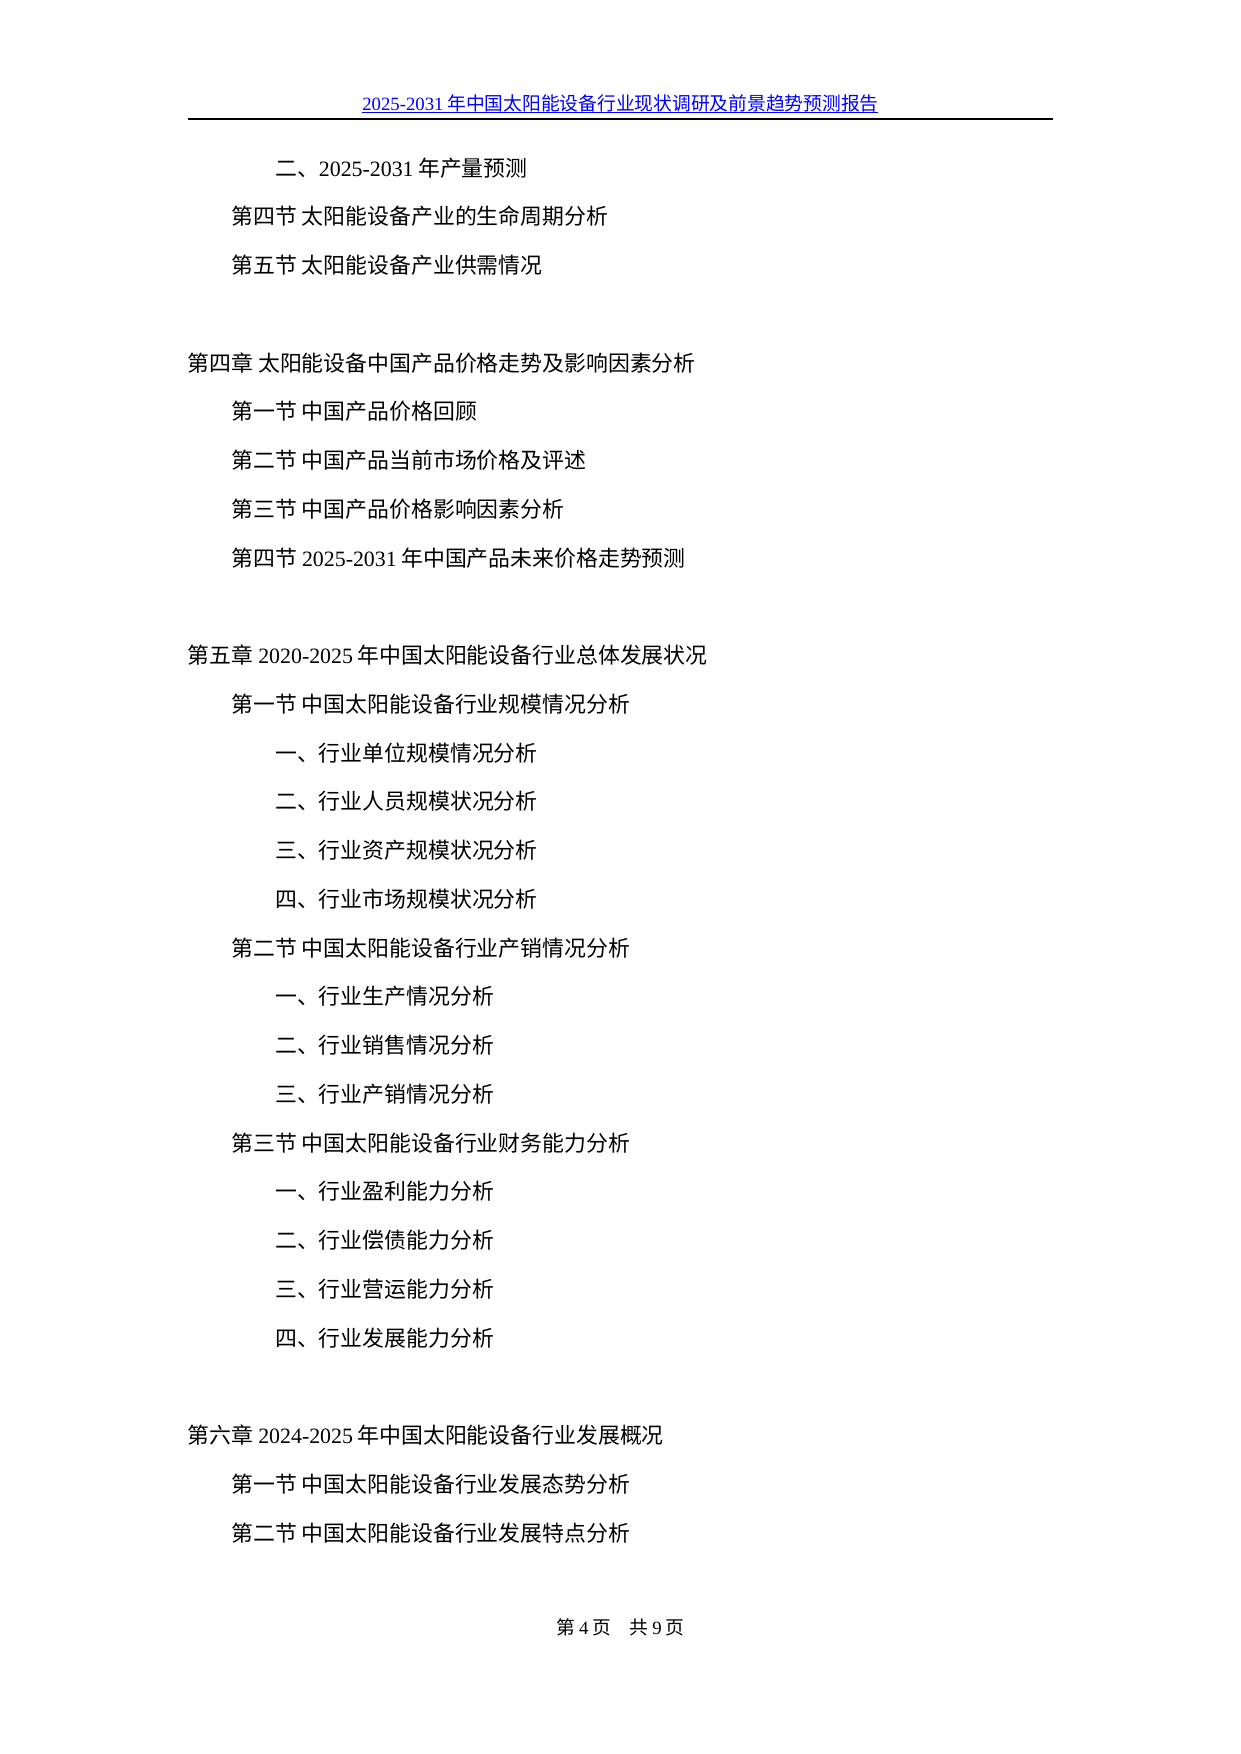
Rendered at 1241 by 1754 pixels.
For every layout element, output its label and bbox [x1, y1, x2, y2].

text [187, 150, 1053, 1548]
